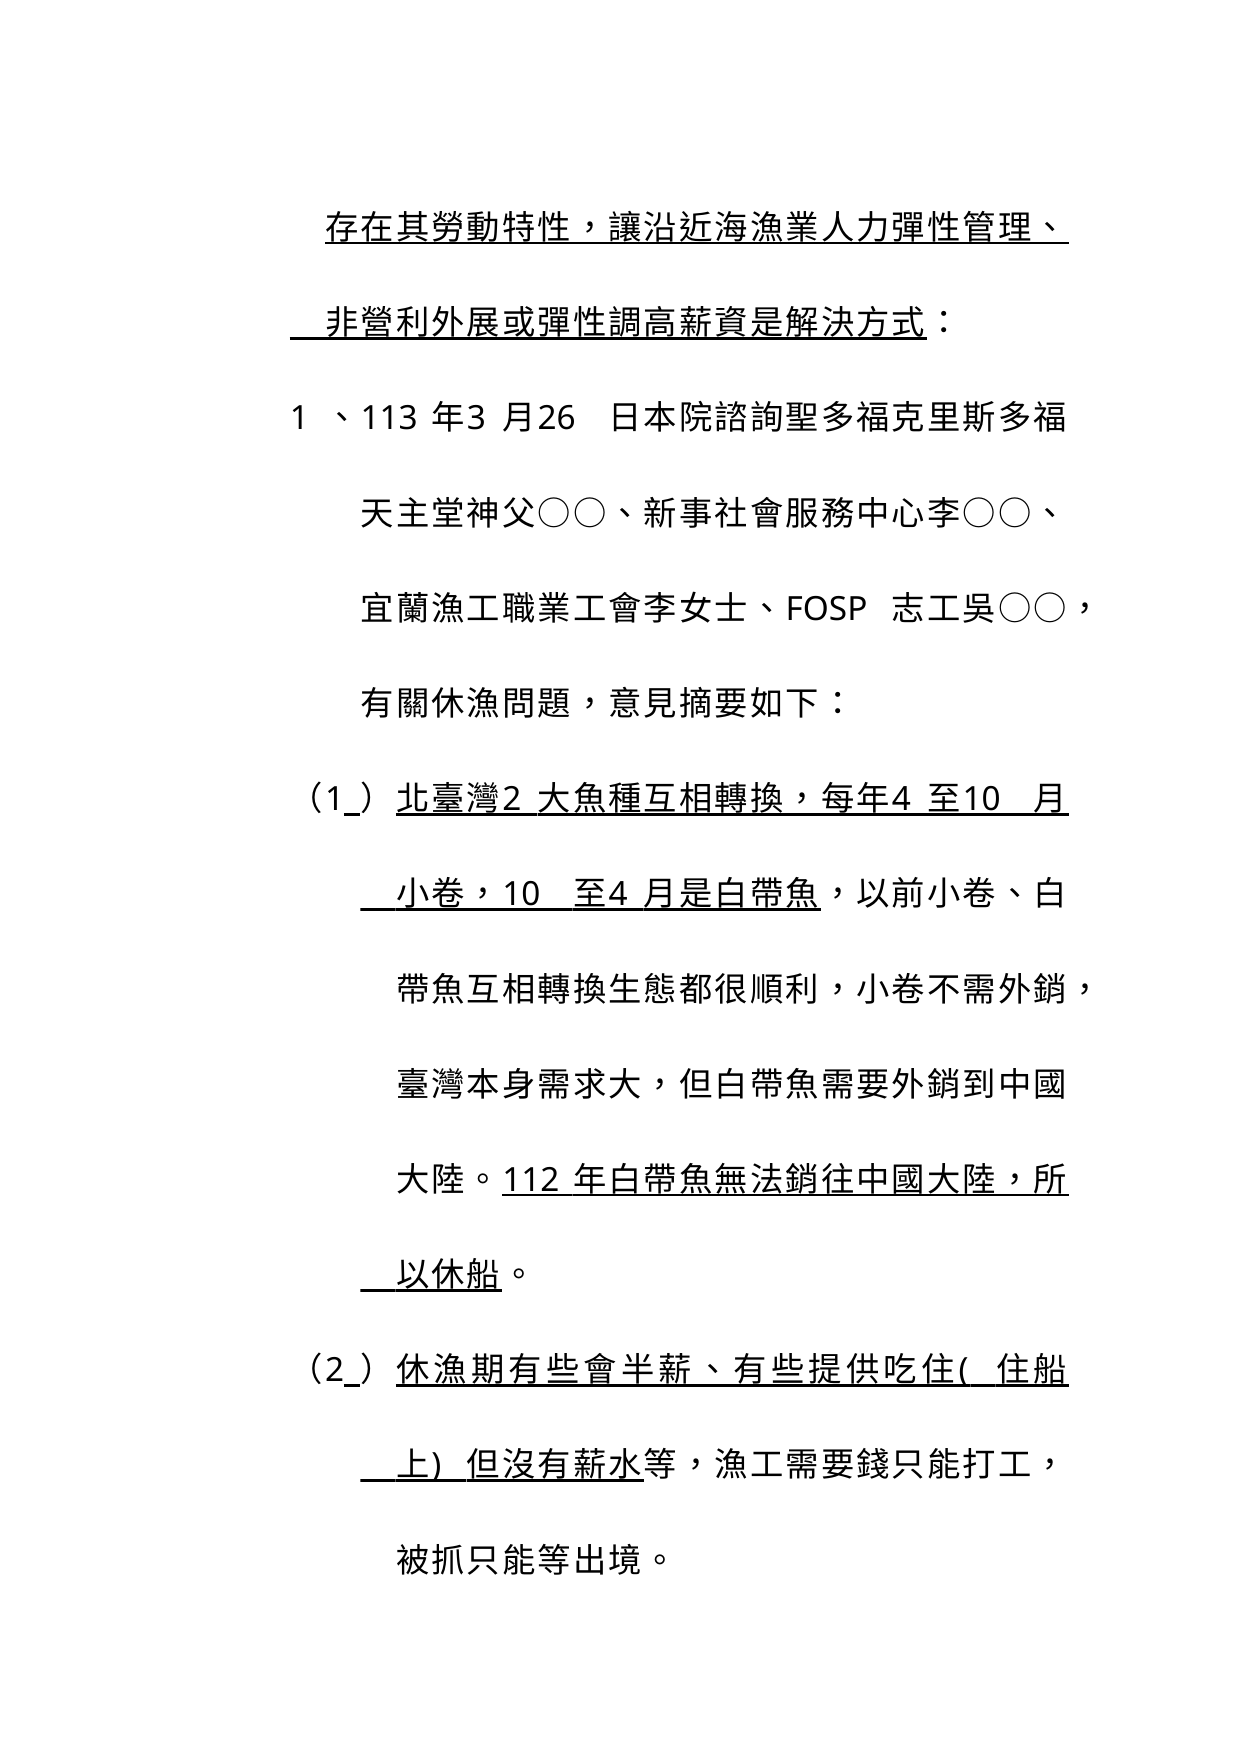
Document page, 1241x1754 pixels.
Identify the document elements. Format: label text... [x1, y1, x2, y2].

subtitle 113年3月26日本院諮詢聖多福克里斯多福天主堂神父○○、新事社會服務中心李○○、宜蘭漁工職業工會李女士、FOSP志工吳○○，有關休漁問題，意見摘要如下： [272, 368, 1069, 748]
subtitle 休漁期有些會半薪、有些提供吃住(住船上)但沒有薪水等，漁工需要錢只能打工，被抓只能等出境。 [272, 1320, 1069, 1605]
subtitle 北臺灣2大魚種互相轉換，每年4至10月小卷，10至4月是白帶魚，以前小卷、白帶魚互相轉換生態都很順利，小卷不需外銷，臺灣本身需求大，但白帶魚需要外銷到中國大陸。112年白帶魚無法銷往中國大陸，所以休船。 [272, 748, 1069, 1320]
subtitle 本院諮詢專家學者意見，漁業季節性問題，確實存在其勞動特性，讓沿近海漁業人力彈性管理、非營利外展或彈性調高薪資是解決方式： [219, 177, 1069, 368]
